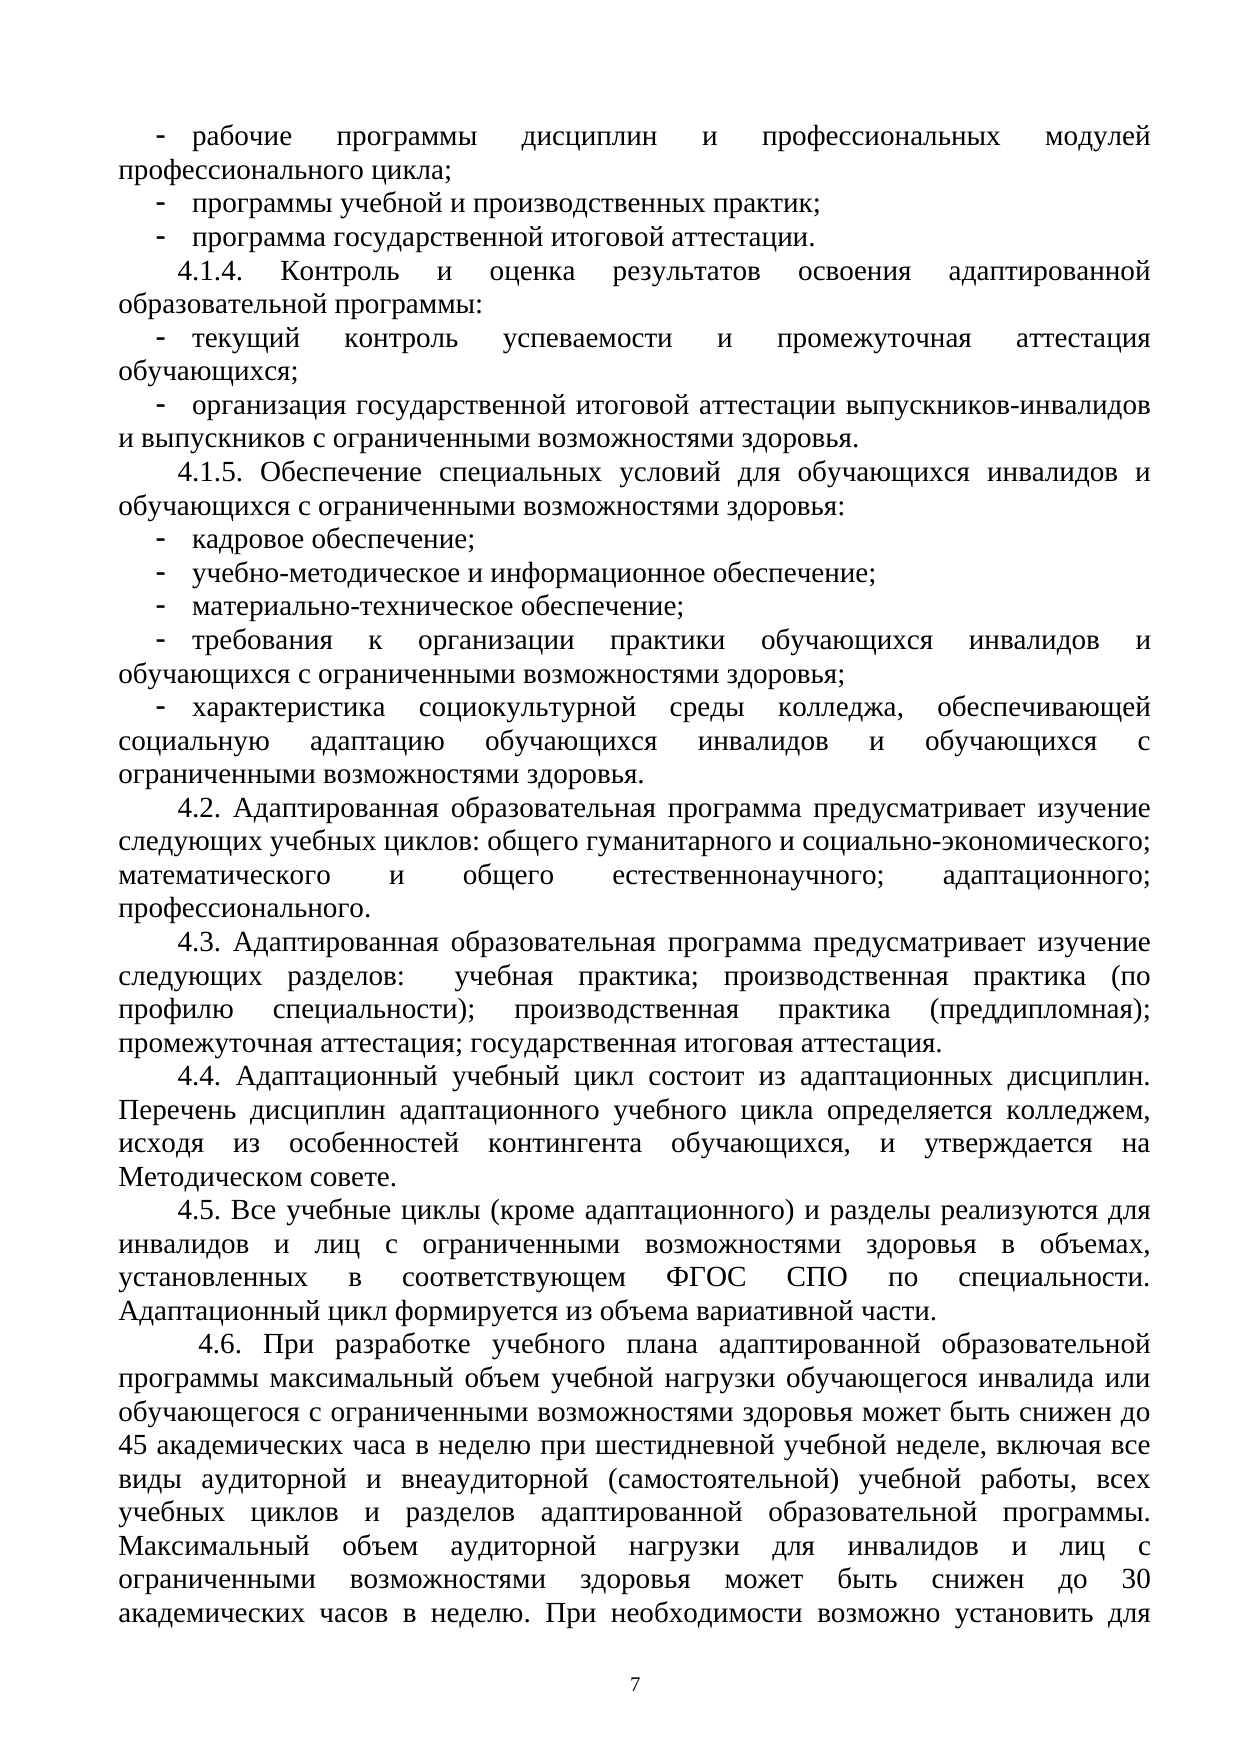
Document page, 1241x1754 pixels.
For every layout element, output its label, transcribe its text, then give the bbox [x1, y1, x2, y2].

list учебно-методическое и информационное обеспечение; [118, 555, 1152, 588]
text 4.2. Адаптированная образовательная программа предусматривает изучение следующих учебных циклов: общего гуманитарного и социально-экономического; математического и общего естественнонаучного; адаптационного; профессионального. [118, 790, 1152, 924]
text 4.5. Все учебные циклы (кроме адаптационного) и разделы реализуются для инвалидов и лиц с ограниченными возможностями здоровья в объемах, установленных в соответствующем ФГОС СПО по специальности. Адаптационный цикл формируется из объема вариативной части. [118, 1192, 1152, 1327]
list материально-техническое обеспечение; [118, 588, 1152, 622]
list программы учебной и производственных практик; [118, 185, 1152, 219]
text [118, 1327, 1152, 1628]
list организация государственной итоговой аттестации выпускников-инвалидов и выпускников с ограниченными возможностями здоровья. [118, 387, 1152, 454]
list рабочие программы дисциплин и профессиональных модулей профессионального цикла; [118, 118, 1152, 185]
list кадровое обеспечение; [118, 521, 1152, 555]
list программа государственной итоговой аттестации. [118, 219, 1152, 253]
text 4.1.4. Контроль и оценка результатов освоения адаптированной образовательной программы: [118, 253, 1152, 320]
text 4.4. Адаптационный учебный цикл состоит из адаптационных дисциплин. Перечень дисциплин адаптационного учебного цикла определяется колледжем, исходя из особенностей контингента обучающихся, и утверждается на Методическом совете. [118, 1058, 1152, 1192]
text 4.1.5. Обеспечение специальных условий для обучающихся инвалидов и обучающихся с ограниченными возможностями здоровья: [118, 454, 1152, 521]
text 4.3. Адаптированная образовательная программа предусматривает изучение следующих разделов: учебная практика; производственная практика (по профилю специальности); производственная практика (преддипломная); промежуточная аттестация; государственная итоговая аттестация. [118, 924, 1152, 1058]
list требования к организации практики обучающихся инвалидов и обучающихся с ограниченными возможностями здоровья; [118, 622, 1152, 689]
list текущий контроль успеваемости и промежуточная аттестация обучающихся; [118, 320, 1152, 387]
list характеристика социокультурной среды колледжа, обеспечивающей социальную адаптацию обучающихся инвалидов и обучающихся с ограниченными возможностями здоровья. [118, 689, 1152, 790]
